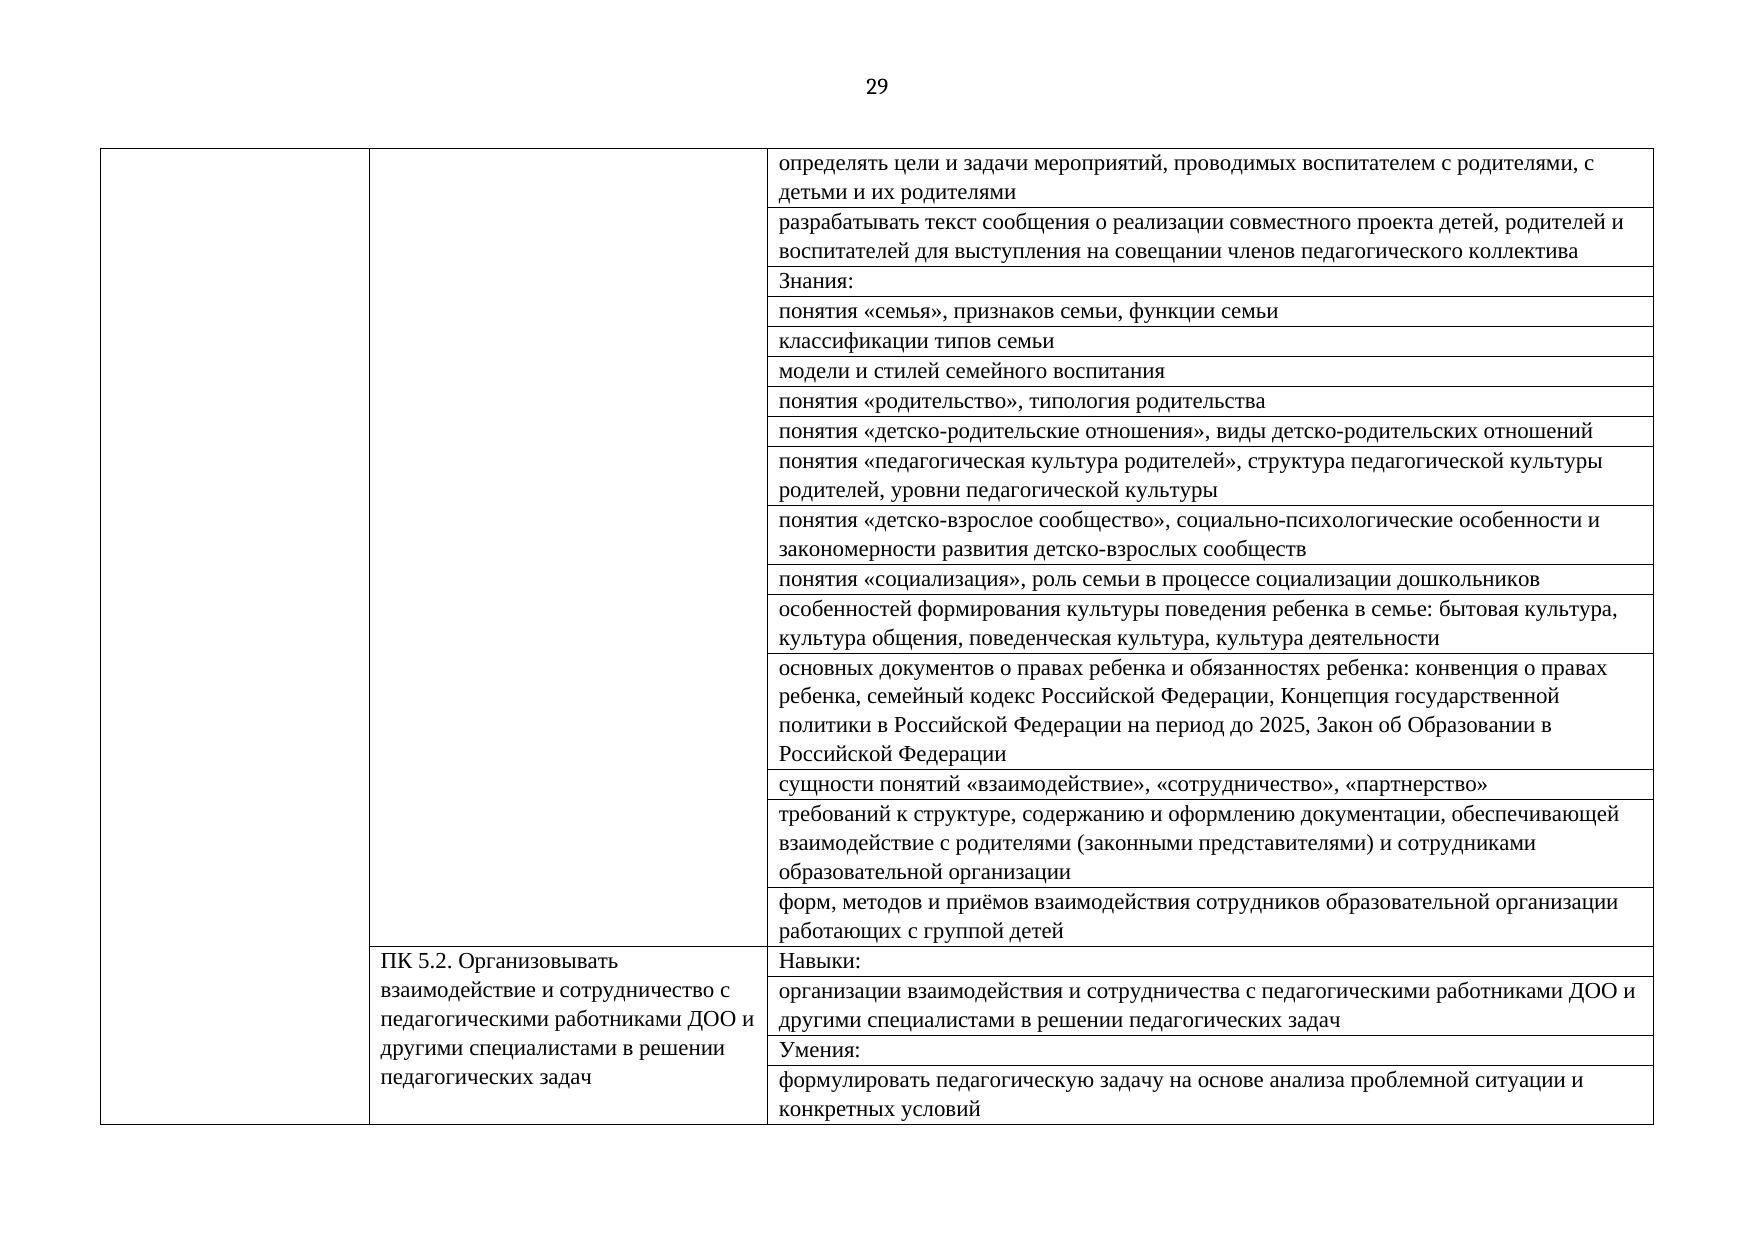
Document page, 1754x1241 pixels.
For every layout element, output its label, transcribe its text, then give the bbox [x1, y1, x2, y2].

table_cell классификации типов семьи [768, 327, 1653, 356]
table_cell Умения: [768, 1036, 1653, 1065]
table_cell понятия «детско-родительские отношения», виды детско-родительских отношений [768, 417, 1653, 446]
table_cell сущности понятий «взаимодействие», «сотрудничество», «партнерство» [768, 770, 1653, 799]
table_cell ПК 5.2. Организовывать взаимодействие и сотрудничество с педагогическими работниками ДОО и другими специалистами в решении педагогических задач [370, 947, 767, 1124]
table_cell определять цели и задачи мероприятий, проводимых воспитателем с родителями, с детьми и их родителями [768, 149, 1653, 207]
table_cell формулировать педагогическую задачу на основе анализа проблемной ситуации и конкретных условий [768, 1066, 1653, 1124]
table_cell модели и стилей семейного воспитания [768, 357, 1653, 386]
table_cell понятия «семья», признаков семьи, функции семьи [768, 297, 1653, 326]
table_cell понятия «социализация», роль семьи в процессе социализации дошкольников [768, 565, 1653, 593]
table_cell Навыки: [768, 947, 1653, 976]
table_cell организации взаимодействия и сотрудничества с педагогическими работниками ДОО и другими специалистами в решении педагогических задач [768, 977, 1653, 1035]
table_cell основных документов о правах ребенка и обязанностях ребенка: конвенция о правах ребенка, семейный кодекс Российской Федерации, Концепция государственной политики в Российской Федерации на период до 2025, Закон об Образовании в Российской Федерации [768, 654, 1653, 769]
table_cell понятия «педагогическая культура родителей», структура педагогической культуры родителей, уровни педагогической культуры [768, 447, 1653, 504]
table_cell особенностей формирования культуры поведения ребенка в семье: бытовая культура, культура общения, поведенческая культура, культура деятельности [768, 595, 1653, 652]
table_cell разрабатывать текст сообщения о реализации совместного проекта детей, родителей и воспитателей для выступления на совещании членов педагогического коллектива [768, 208, 1653, 266]
table_cell понятия «родительство», типология родительства [768, 387, 1653, 416]
table_cell Знания: [768, 267, 1653, 296]
table_cell форм, методов и приёмов взаимодействия сотрудников образовательной организации работающих с группой детей [768, 888, 1653, 946]
table_cell понятия «детско-взрослое сообщество», социально-психологические особенности и закономерности развития детско-взрослых сообществ [768, 506, 1653, 563]
table_cell требований к структуре, содержанию и оформлению документации, обеспечивающей взаимодействие с родителями (законными представителями) и сотрудниками образовательной организации [768, 800, 1653, 887]
